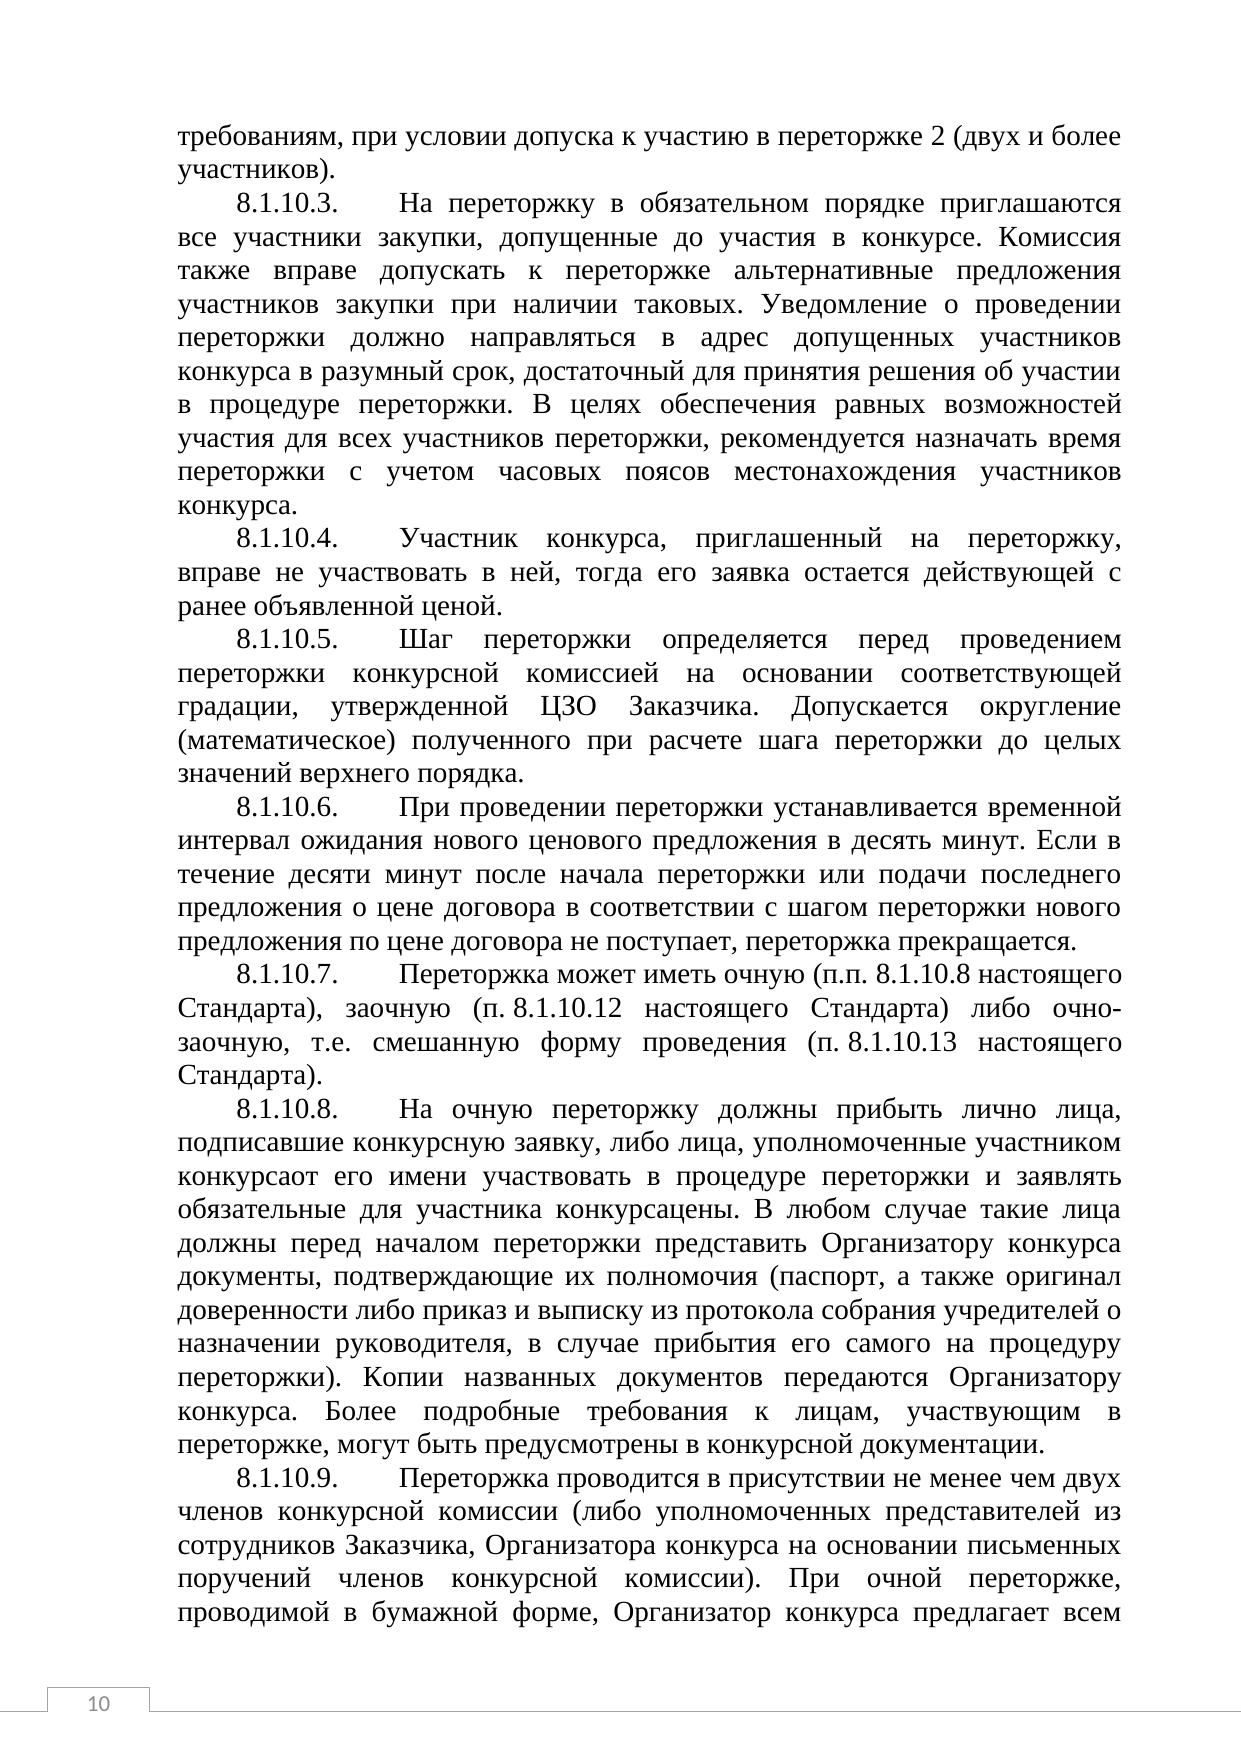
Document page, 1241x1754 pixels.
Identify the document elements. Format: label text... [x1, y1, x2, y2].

list Шаг переторжки определяется перед проведением переторжки конкурсной комиссией на основании соответствующей градации, утвержденной ЦЗО Заказчика. Допускается округление (математическое) полученного при расчете шага переторжки до целых значений верхнего порядка. [177, 621, 1122, 789]
list На очную переторжку должны прибыть лично лица, подписавшие конкурсную заявку, либо лица, уполномоченные участником конкурсаот его имени участвовать в процедуре переторжки и заявлять обязательные для участника конкурсацены. В любом случае такие лица должны перед началом переторжки представить Организатору конкурса документы, подтверждающие их полномочия (паспорт, а также оригинал доверенности либо приказ и выписку из протокола собрания учредителей о назначении руководителя, в случае прибытия его самого на процедуру переторжки). Копии названных документов передаются Организатору конкурса. Более подробные требования к лицам, участвующим в переторжке, могут быть предусмотрены в конкурсной документации. [177, 1091, 1122, 1460]
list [177, 1460, 1122, 1627]
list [177, 118, 1122, 185]
list При проведении переторжки устанавливается временной интервал ожидания нового ценового предложения в десять минут. Если в течение десяти минут после начала переторжки или подачи последнего предложения о цене договора в соответствии с шагом переторжки нового предложения по цене договора не поступает, переторжка прекращается. [177, 789, 1122, 957]
list На переторжку в обязательном порядке приглашаются все участники закупки, допущенные до участия в конкурсе. Комиссия также вправе допускать к переторжке альтернативные предложения участников закупки при наличии таковых. Уведомление о проведении переторжки должно направляться в адрес допущенных участников конкурса в разумный срок, достаточный для принятия решения об участии в процедуре переторжки. В целях обеспечения равных возможностей участия для всех участников переторжки, рекомендуется назначать время переторжки с учетом часовых поясов местонахождения участников конкурса. [177, 185, 1122, 521]
list Участник конкурса, приглашенный на переторжку, вправе не участвовать в ней, тогда его заявка остается действующей с ранее объявленной ценой. [177, 521, 1122, 621]
